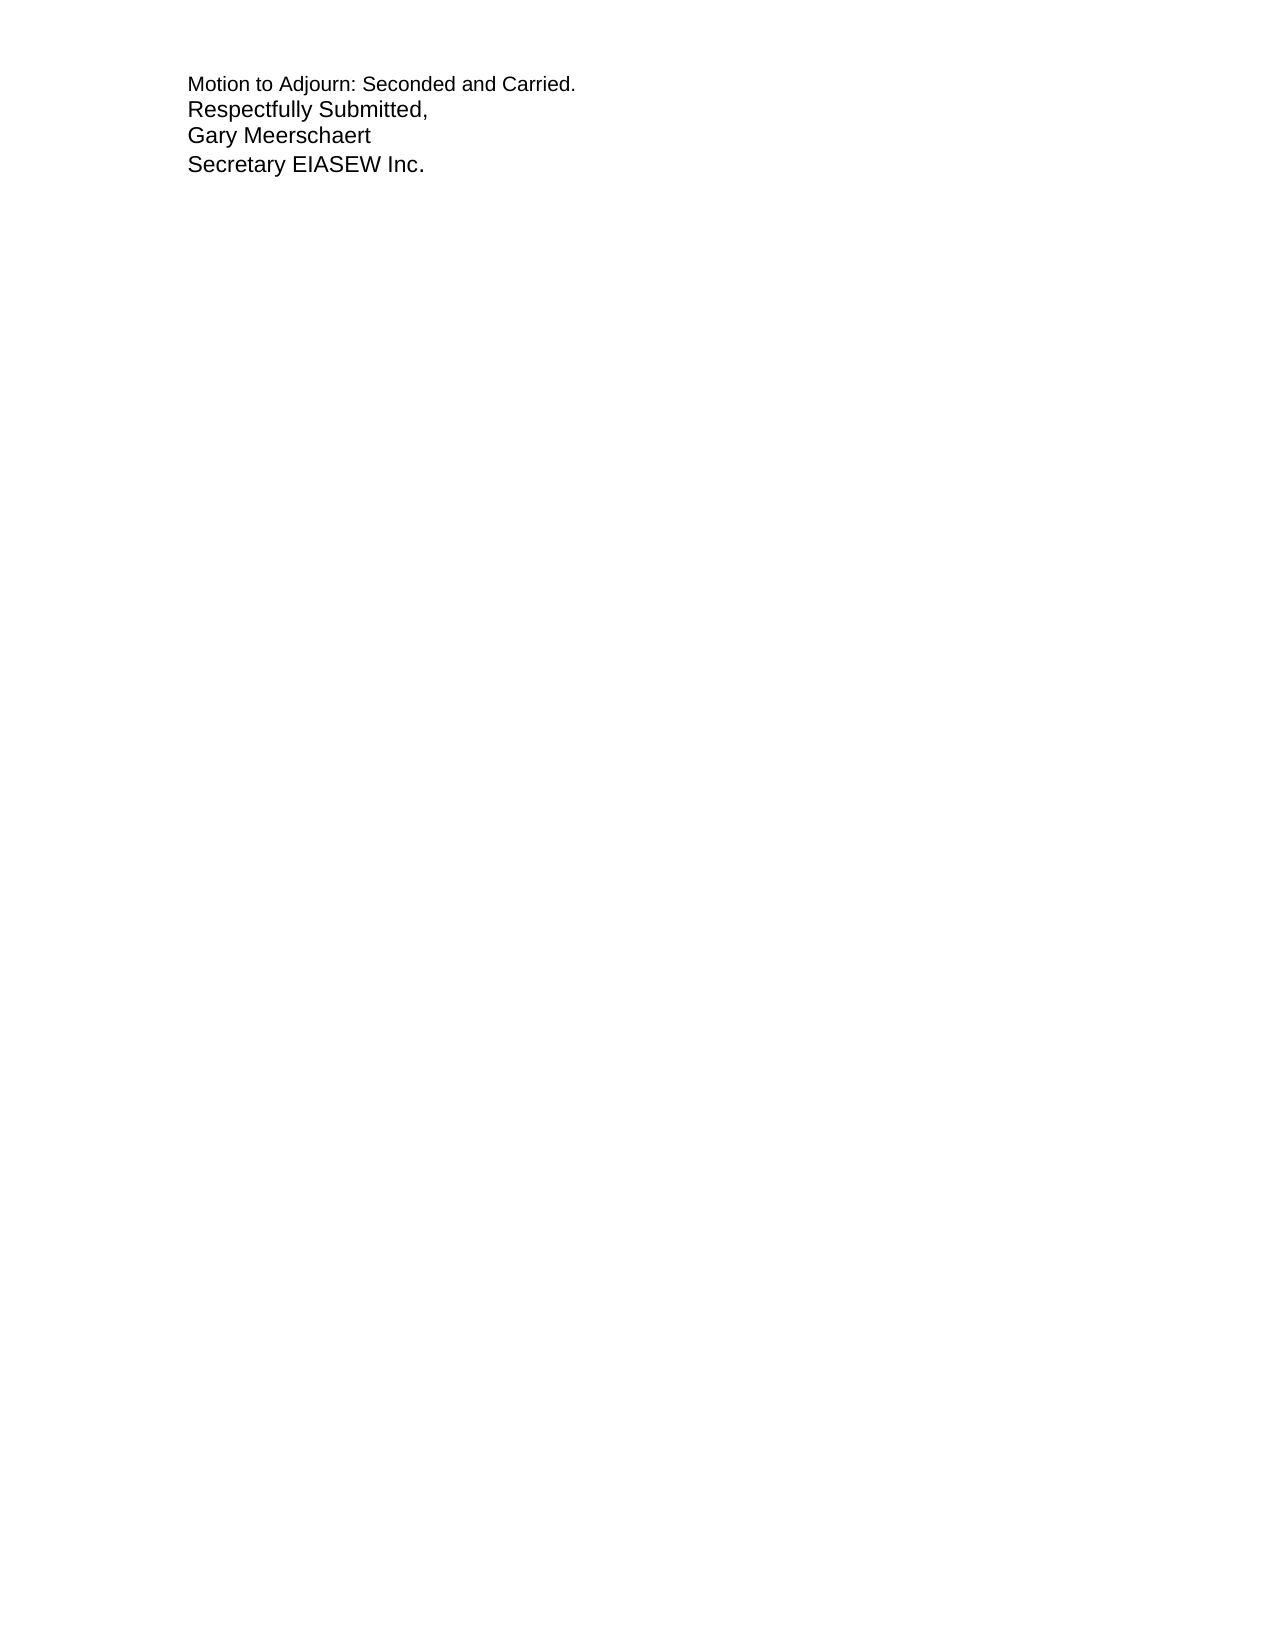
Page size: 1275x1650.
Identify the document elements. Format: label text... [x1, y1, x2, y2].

text Respectfully Submitted, [187, 96, 1087, 122]
text Gary Meerschaert [187, 122, 1087, 148]
text Motion to Adjourn: Seconded and Carried. [187, 72, 1087, 96]
text Secretary EIASEW Inc. [187, 148, 1087, 177]
